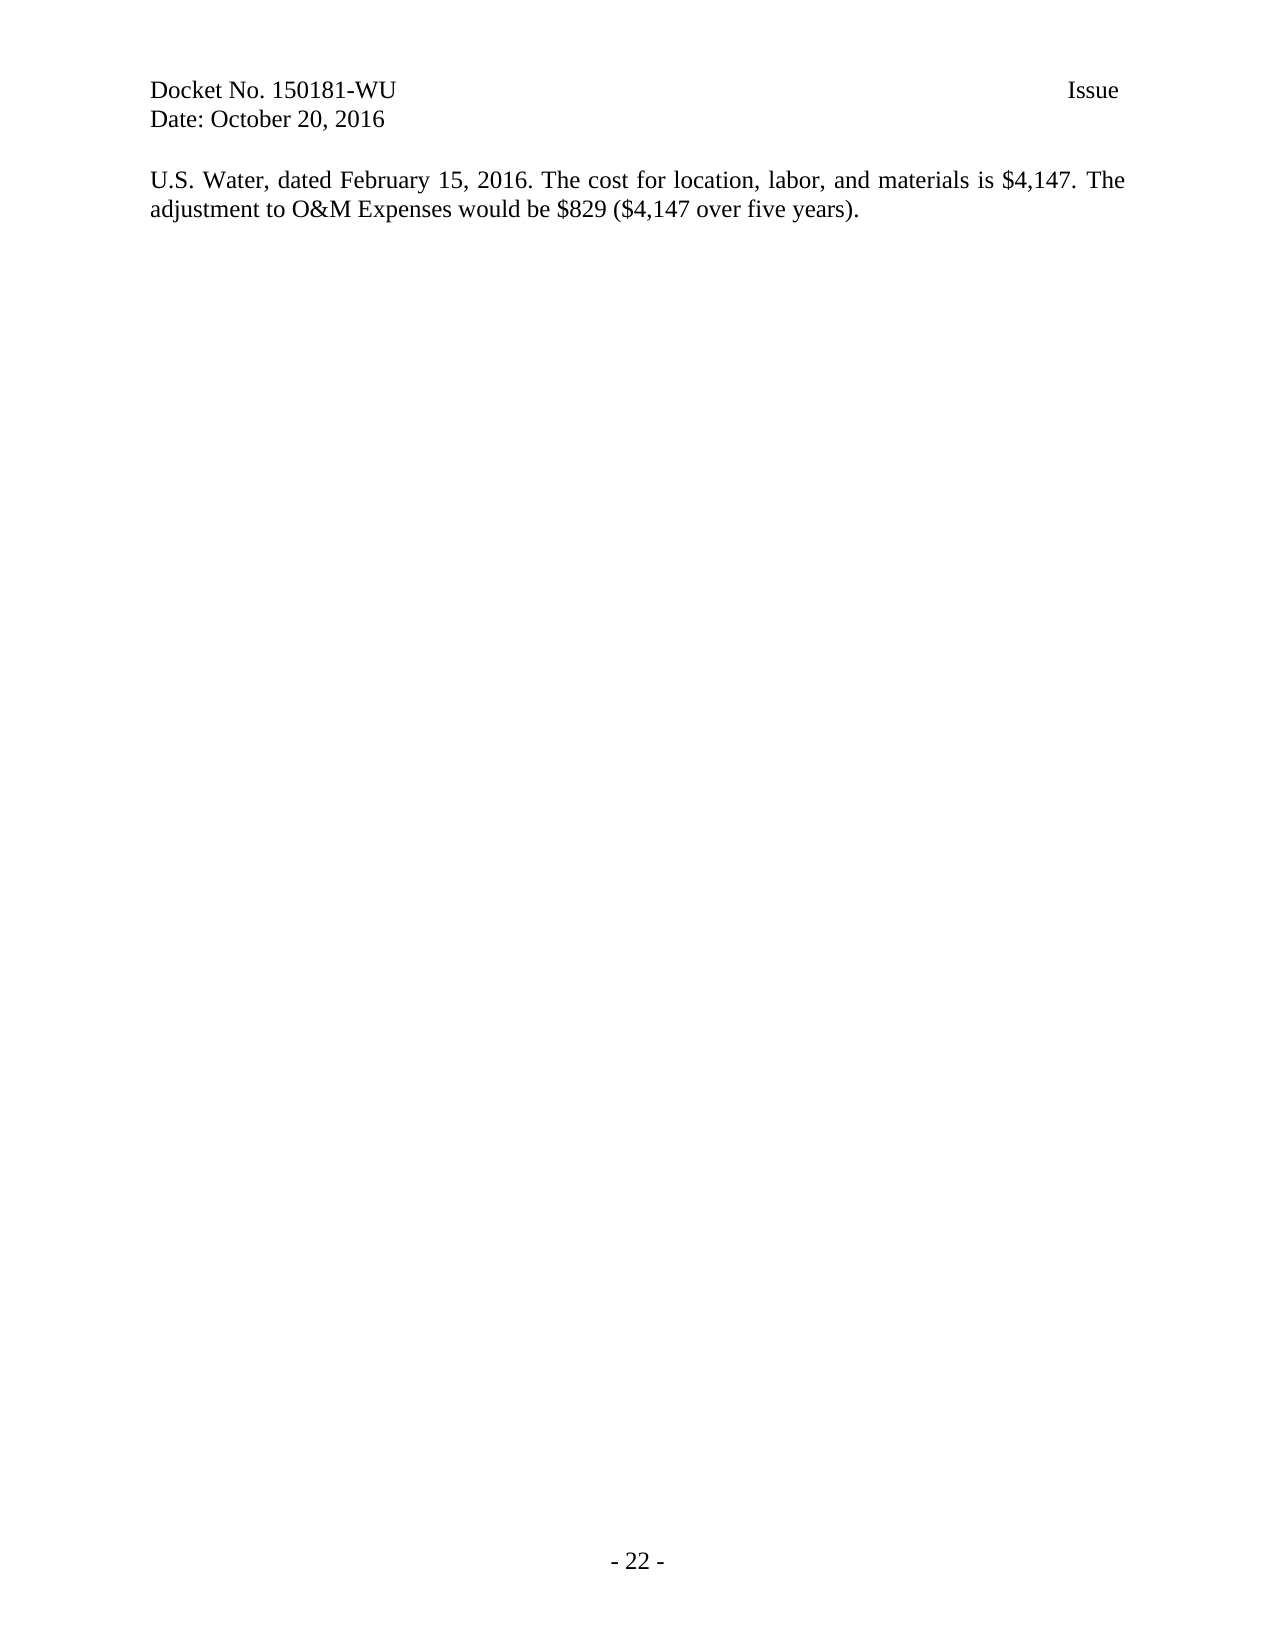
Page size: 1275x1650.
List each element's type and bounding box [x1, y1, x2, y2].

text [150, 165, 1125, 222]
